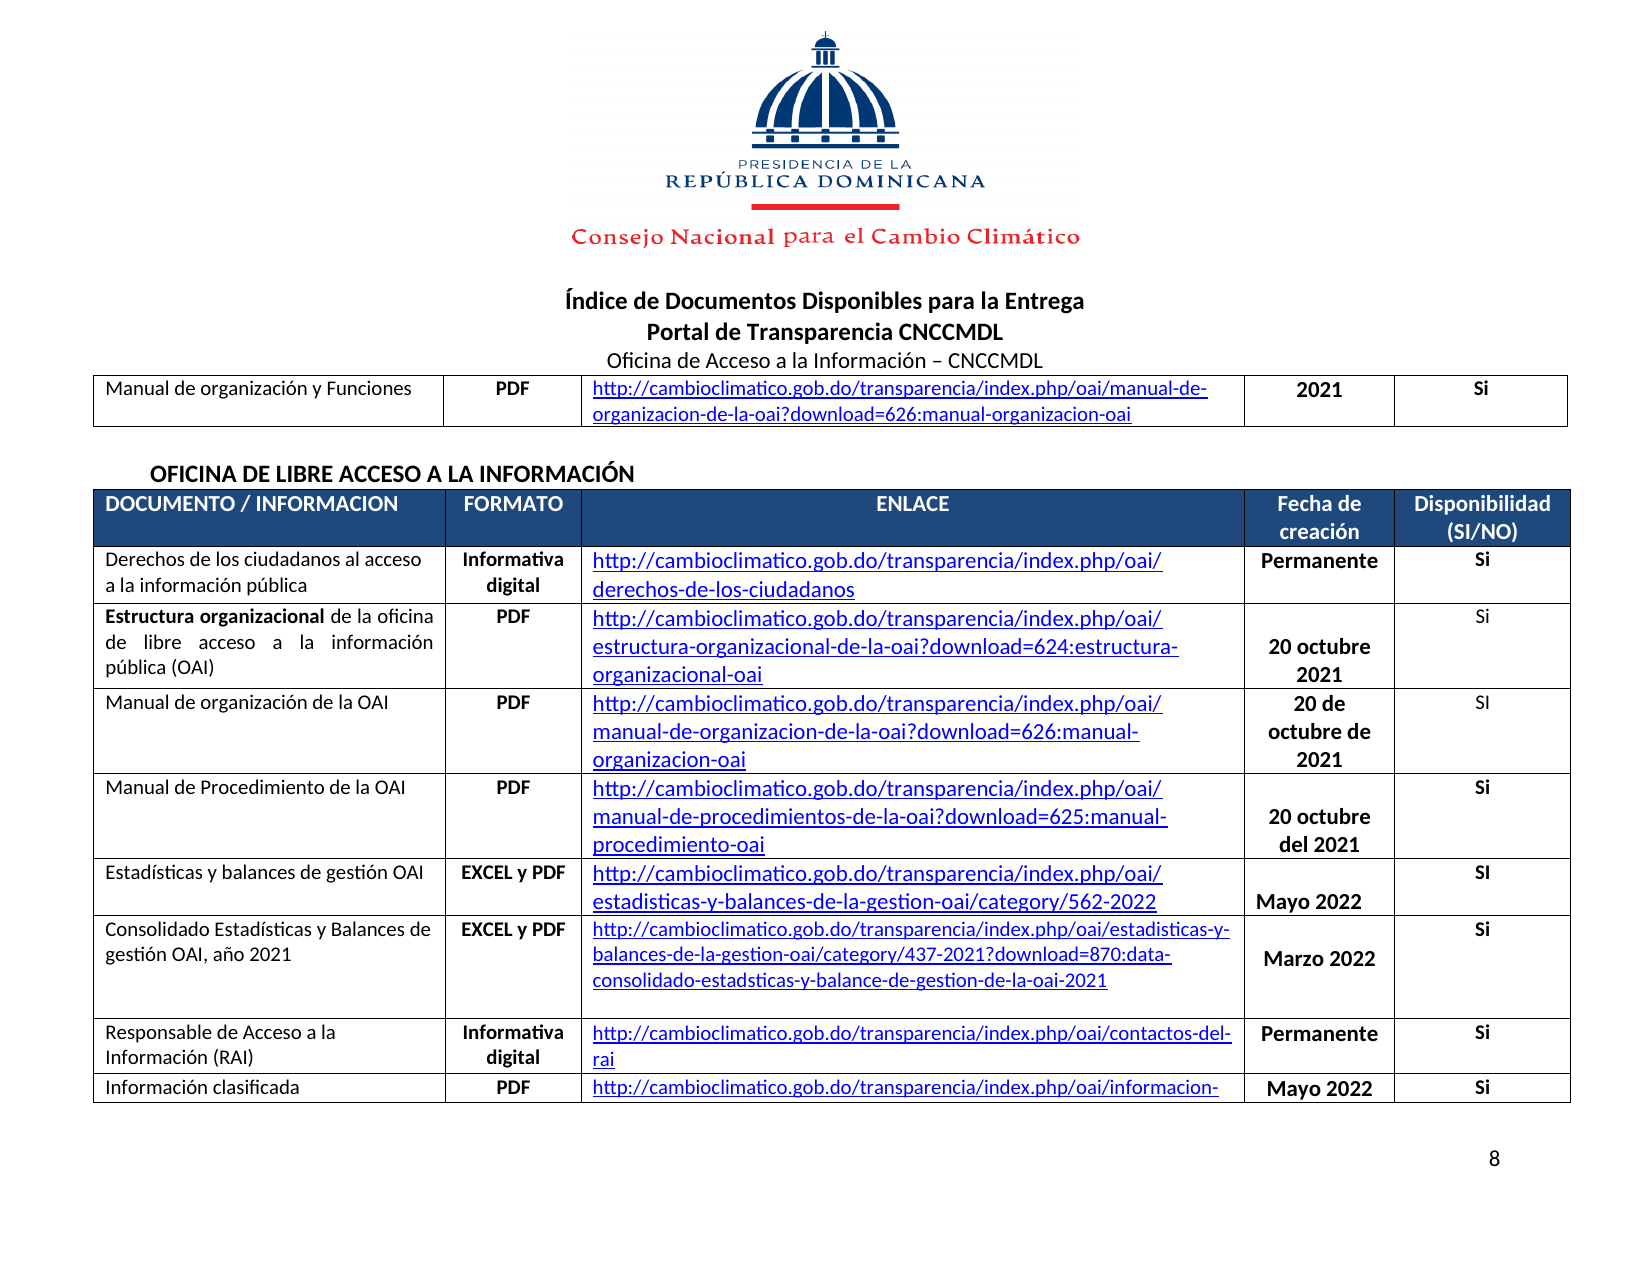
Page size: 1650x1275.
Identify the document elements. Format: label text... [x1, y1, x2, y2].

table_cell Mayo 2022 [1245, 859, 1394, 915]
table_cell http://cambioclimatico.gob.do/transparencia/index.php/oai/manual-de-organizacion-de-la-oai?download=626:manual-organizacion-oai [582, 689, 1244, 773]
table_cell 20 de octubre de 2021 [1245, 689, 1394, 773]
table_cell Informativa digital [446, 547, 581, 603]
table_cell PDF [444, 376, 581, 426]
table_cell http://cambioclimatico.gob.do/transparencia/index.php/oai/contactos-del-rai [582, 1019, 1244, 1073]
table_cell Si [1395, 547, 1570, 603]
table_header DOCUMENTO / INFORMACION [94, 490, 445, 546]
table_cell Permanente [1245, 547, 1394, 603]
table_cell 20 octubre del 2021 [1245, 774, 1394, 858]
table_cell Si [1395, 1019, 1570, 1073]
table_header FORMATO [446, 490, 581, 546]
table_cell http://cambioclimatico.gob.do/transparencia/index.php/oai/estadisticas-y-balances-de-la-gestion-oai/category/437-2021?download=870:data-consolidado-estadsticas-y-balance-de-gestion-de-la-oai-2021 [582, 916, 1244, 1018]
table_cell Manual de Procedimiento de la OAI [94, 774, 445, 858]
table_cell Marzo 2022 [1245, 916, 1394, 1018]
table_cell Mayo 2022 [1245, 1074, 1394, 1102]
table_cell http://cambioclimatico.gob.do/transparencia/index.php/oai/derechos-de-los-ciudadanos [582, 547, 1244, 603]
table_cell Derechos de los ciudadanos al acceso a la información pública [94, 547, 445, 603]
table_cell http://cambioclimatico.gob.do/transparencia/index.php/oai/estructura-organizacional-de-la-oai?download=624:estructura-organizacional-oai [582, 604, 1244, 688]
table_cell 20 octubre 2021 [1245, 604, 1394, 688]
table_cell Si [1395, 1074, 1570, 1102]
table_cell Información clasificada [94, 1074, 445, 1102]
table_cell http://cambioclimatico.gob.do/transparencia/index.php/oai/manual-de-organizacion-de-la-oai?download=626:manual-organizacion-oai [582, 376, 1244, 426]
table_cell Si [1395, 604, 1570, 688]
table_header ENLACE [582, 490, 1244, 546]
table_cell http://cambioclimatico.gob.do/transparencia/index.php/oai/manual-de-procedimientos-de-la-oai?download=625:manual-procedimiento-oai [582, 774, 1244, 858]
picture [565, 29, 1085, 250]
table_cell Permanente [1245, 1019, 1394, 1073]
table_header Disponibilidad (SI/NO) [1395, 490, 1570, 546]
table_cell http://cambioclimatico.gob.do/transparencia/index.php/oai/estadisticas-y-balances-de-la-gestion-oai/category/562-2022 [582, 859, 1244, 915]
table_cell SI [1395, 859, 1570, 915]
table_header Fecha de creación [1245, 490, 1394, 546]
table_cell Si [1395, 376, 1567, 426]
table_cell Si [1395, 916, 1570, 1018]
table_cell 2021 [1245, 376, 1394, 426]
table_cell Manual de organización de la OAI [94, 689, 445, 773]
table_cell Informativa digital [446, 1019, 581, 1073]
table_cell http://cambioclimatico.gob.do/transparencia/index.php/oai/informacion-clasificada/category/530-2022?download=853:2022-04-informacion-clasificada [582, 1074, 1244, 1102]
table_cell Responsable de Acceso a la Información (RAI) [94, 1019, 445, 1073]
table_cell Manual de organización y Funciones [94, 376, 443, 426]
table_cell Si [1395, 774, 1570, 858]
table_cell PDF [446, 1074, 581, 1102]
table_cell Estadísticas y balances de gestión OAI [94, 859, 445, 915]
table_cell PDF [446, 604, 581, 688]
table_cell Consolidado Estadísticas y Balances de gestión OAI, año 2021 [94, 916, 445, 1018]
table_cell PDF [446, 689, 581, 773]
table_cell PDF [446, 774, 581, 858]
table_cell Estructura organizacional de la oficina de libre acceso a la información pública (OAI) [94, 604, 445, 688]
text OFICINA DE LIBRE ACCESO A LA INFORMACIÓN [150, 458, 1500, 488]
table_cell SI [1395, 689, 1570, 773]
table_cell EXCEL y PDF [446, 859, 581, 915]
table_cell EXCEL y PDF [446, 916, 581, 1018]
